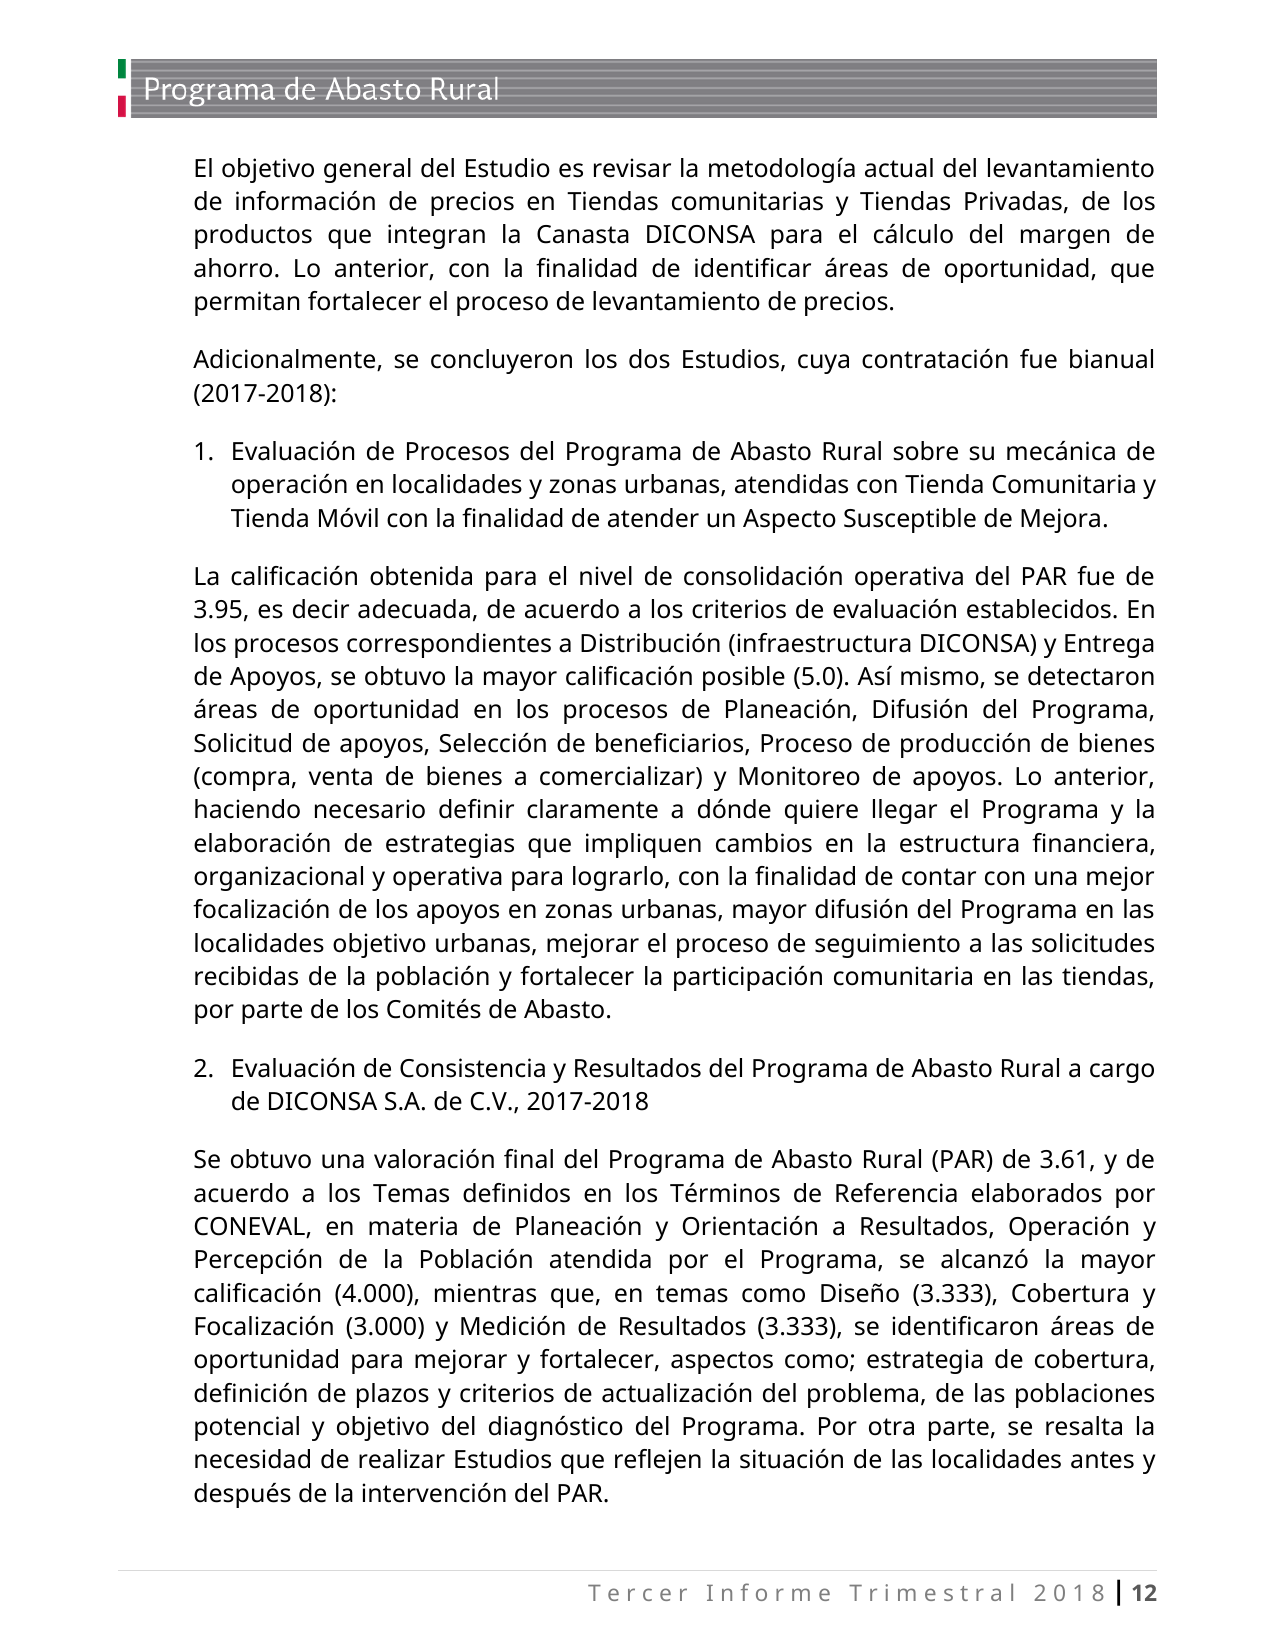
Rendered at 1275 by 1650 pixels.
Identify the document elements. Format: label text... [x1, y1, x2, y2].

text Adicionalmente, se concluyeron los dos Estudios, cuya contratación fue bianual (2017-2018): [193, 342, 1157, 409]
list Evaluación de Consistencia y Resultados del Programa de Abasto Rural a cargo de DICONSA S.A. de C.V., 2017-2018 [193, 1050, 1157, 1117]
text La calificación obtenida para el nivel de consolidación operativa del PAR fue de 3.95, es decir adecuada, de acuerdo a los criterios de evaluación establecidos. En los procesos correspondientes a Distribución (infraestructura DICONSA) y Entrega de Apoyos, se obtuvo la mayor calificación posible (5.0). Así mismo, se detectaron áreas de oportunidad en los procesos de Planeación, Difusión del Programa, Solicitud de apoyos, Selección de beneficiarios, Proceso de producción de bienes (compra, venta de bienes a comercializar) y Monitoreo de apoyos. Lo anterior, haciendo necesario definir claramente a dónde quiere llegar el Programa y la elaboración de estrategias que impliquen cambios en la estructura financiera, organizacional y operativa para lograrlo, con la finalidad de contar con una mejor focalización de los apoyos en zonas urbanas, mayor difusión del Programa en las localidades objetivo urbanas, mejorar el proceso de seguimiento a las solicitudes recibidas de la población y fortalecer la participación comunitaria en las tiendas, por parte de los Comités de Abasto. [193, 559, 1157, 1025]
text El objetivo general del Estudio es revisar la metodología actual del levantamiento de información de precios en Tiendas comunitarias y Tiendas Privadas, de los productos que integran la Canasta DICONSA para el cálculo del margen de ahorro. Lo anterior, con la finalidad de identificar áreas de oportunidad, que permitan fortalecer el proceso de levantamiento de precios. [193, 150, 1157, 317]
list Evaluación de Procesos del Programa de Abasto Rural sobre su mecánica de operación en localidades y zonas urbanas, atendidas con Tienda Comunitaria y Tienda Móvil con la finalidad de atender un Aspecto Susceptible de Mejora. [193, 434, 1157, 534]
text Se obtuvo una valoración final del Programa de Abasto Rural (PAR) de 3.61, y de acuerdo a los Temas definidos en los Términos de Referencia elaborados por CONEVAL, en materia de Planeación y Orientación a Resultados, Operación y Percepción de la Población atendida por el Programa, se alcanzó la mayor calificación (4.000), mientras que, en temas como Diseño (3.333), Cobertura y Focalización (3.000) y Medición de Resultados (3.333), se identificaron áreas de oportunidad para mejorar y fortalecer, aspectos como; estrategia de cobertura, definición de plazos y criterios de actualización del problema, de las poblaciones potencial y objetivo del diagnóstico del Programa. Por otra parte, se resalta la necesidad de realizar Estudios que reflejen la situación de las localidades antes y después de la intervención del PAR. [193, 1142, 1157, 1509]
picture [118, 59, 1157, 123]
